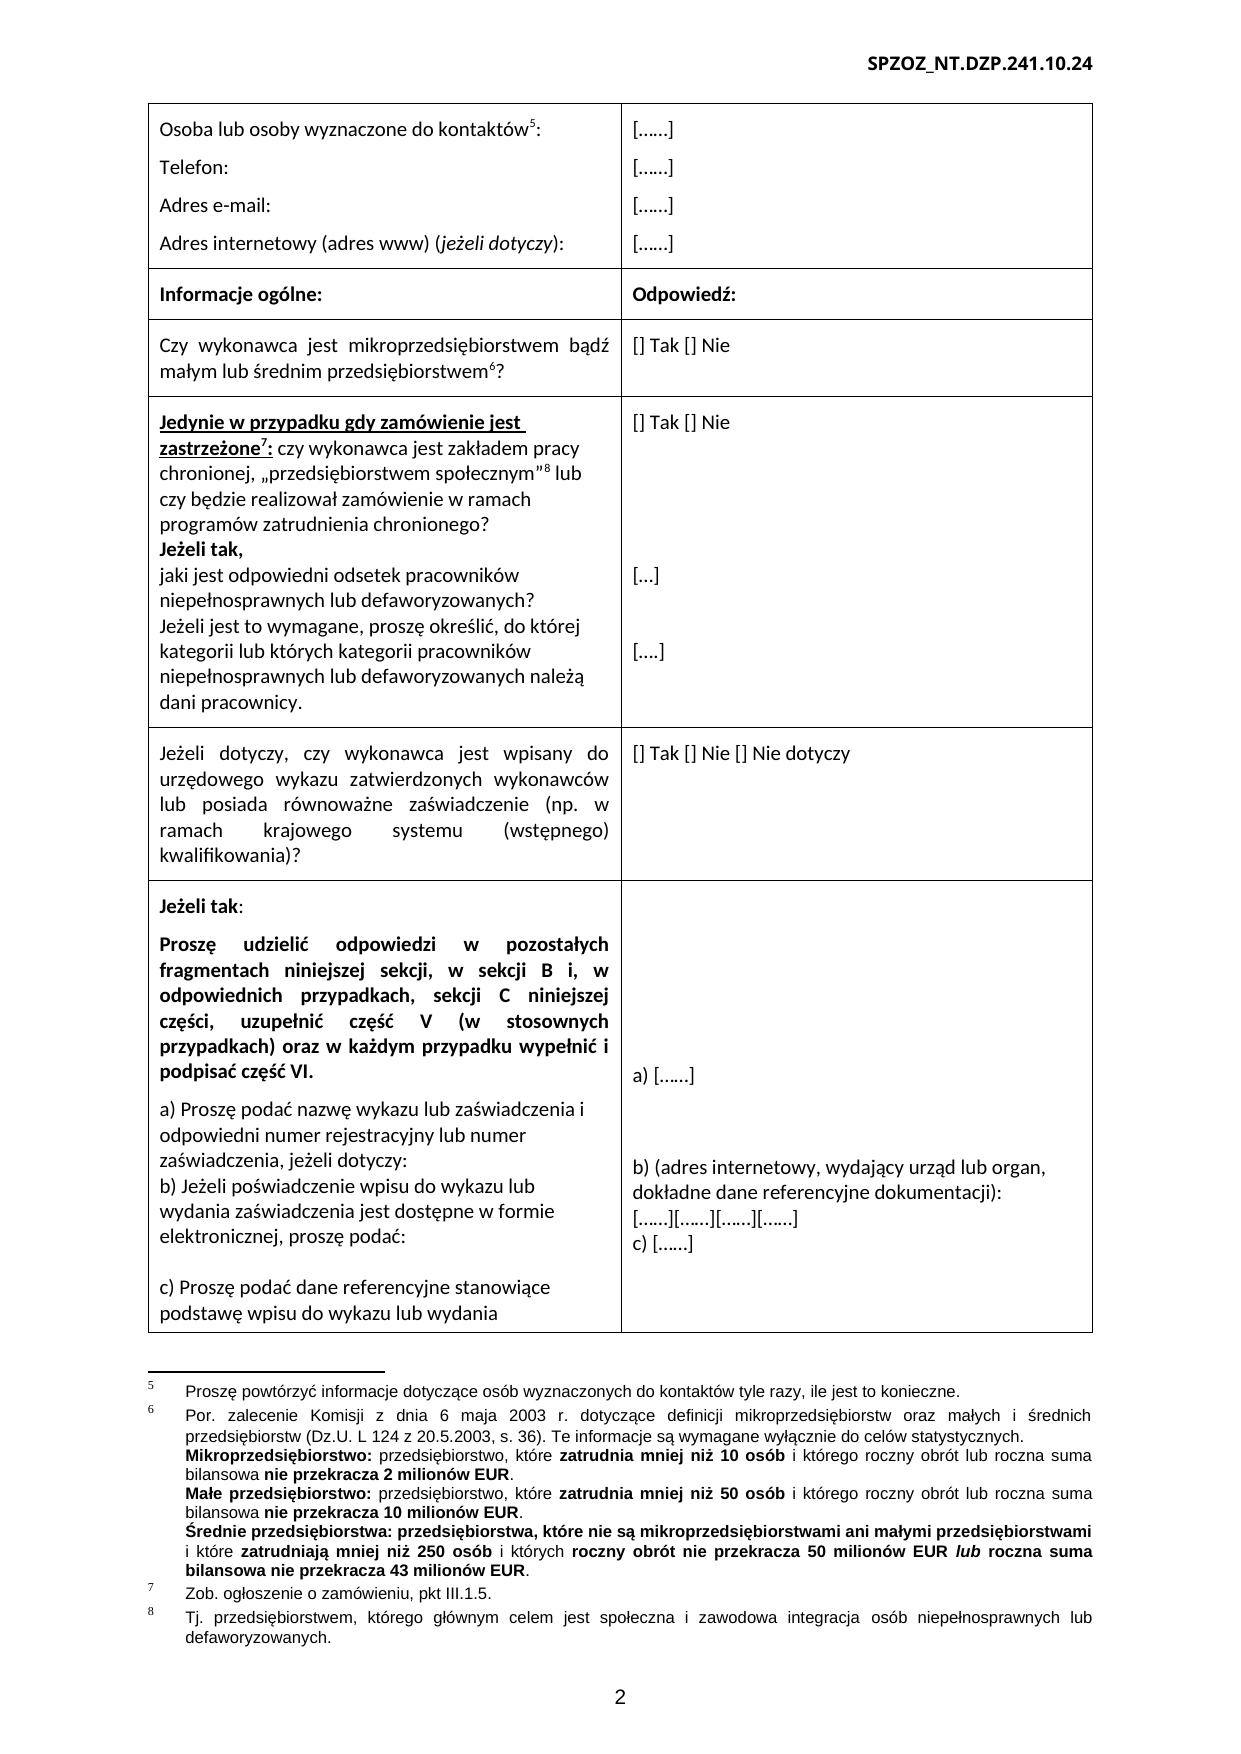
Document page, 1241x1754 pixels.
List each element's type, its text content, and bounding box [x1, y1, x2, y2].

table_cell Jeżeli dotyczy, czy wykonawca jest wpisany do urzędowego wykazu zatwierdzonych wykonawców lub posiada równoważne zaświadczenie (np. w ramach krajowego systemu (wstępnego) kwalifikowania)? [149, 728, 621, 880]
table_cell Odpowiedź: [622, 269, 1092, 319]
table_cell [……] [……] [……] [……] [622, 104, 1092, 268]
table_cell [149, 881, 621, 1332]
table_cell Osoba lub osoby wyznaczone do kontaktów: Telefon: Adres e-mail: Adres internetowy (adres www) (jeżeli dotyczy): [149, 104, 621, 268]
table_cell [622, 881, 1092, 1332]
table_cell Informacje ogólne: [149, 269, 621, 319]
table_cell [] Tak [] Nie […] [….] [622, 397, 1092, 727]
table_cell [] Tak [] Nie [] Nie dotyczy [622, 728, 1092, 880]
table_cell Czy wykonawca jest mikroprzedsiębiorstwem bądź małym lub średnim przedsiębiorstwem? [149, 320, 621, 396]
table_cell Jedynie w przypadku gdy zamówienie jest zastrzeżone: czy wykonawca jest zakładem pracy chronionej, „przedsiębiorstwem społecznym” lub czy będzie realizował zamówienie w ramach programów zatrudnienia chronionego? Jeżeli tak, jaki jest odpowiedni odsetek pracowników niepełnosprawnych lub defaworyzowanych? Jeżeli jest to wymagane, proszę określić, do której kategorii lub których kategorii pracowników niepełnosprawnych lub defaworyzowanych należą dani pracownicy. [149, 397, 621, 727]
table_cell [] Tak [] Nie [622, 320, 1092, 396]
